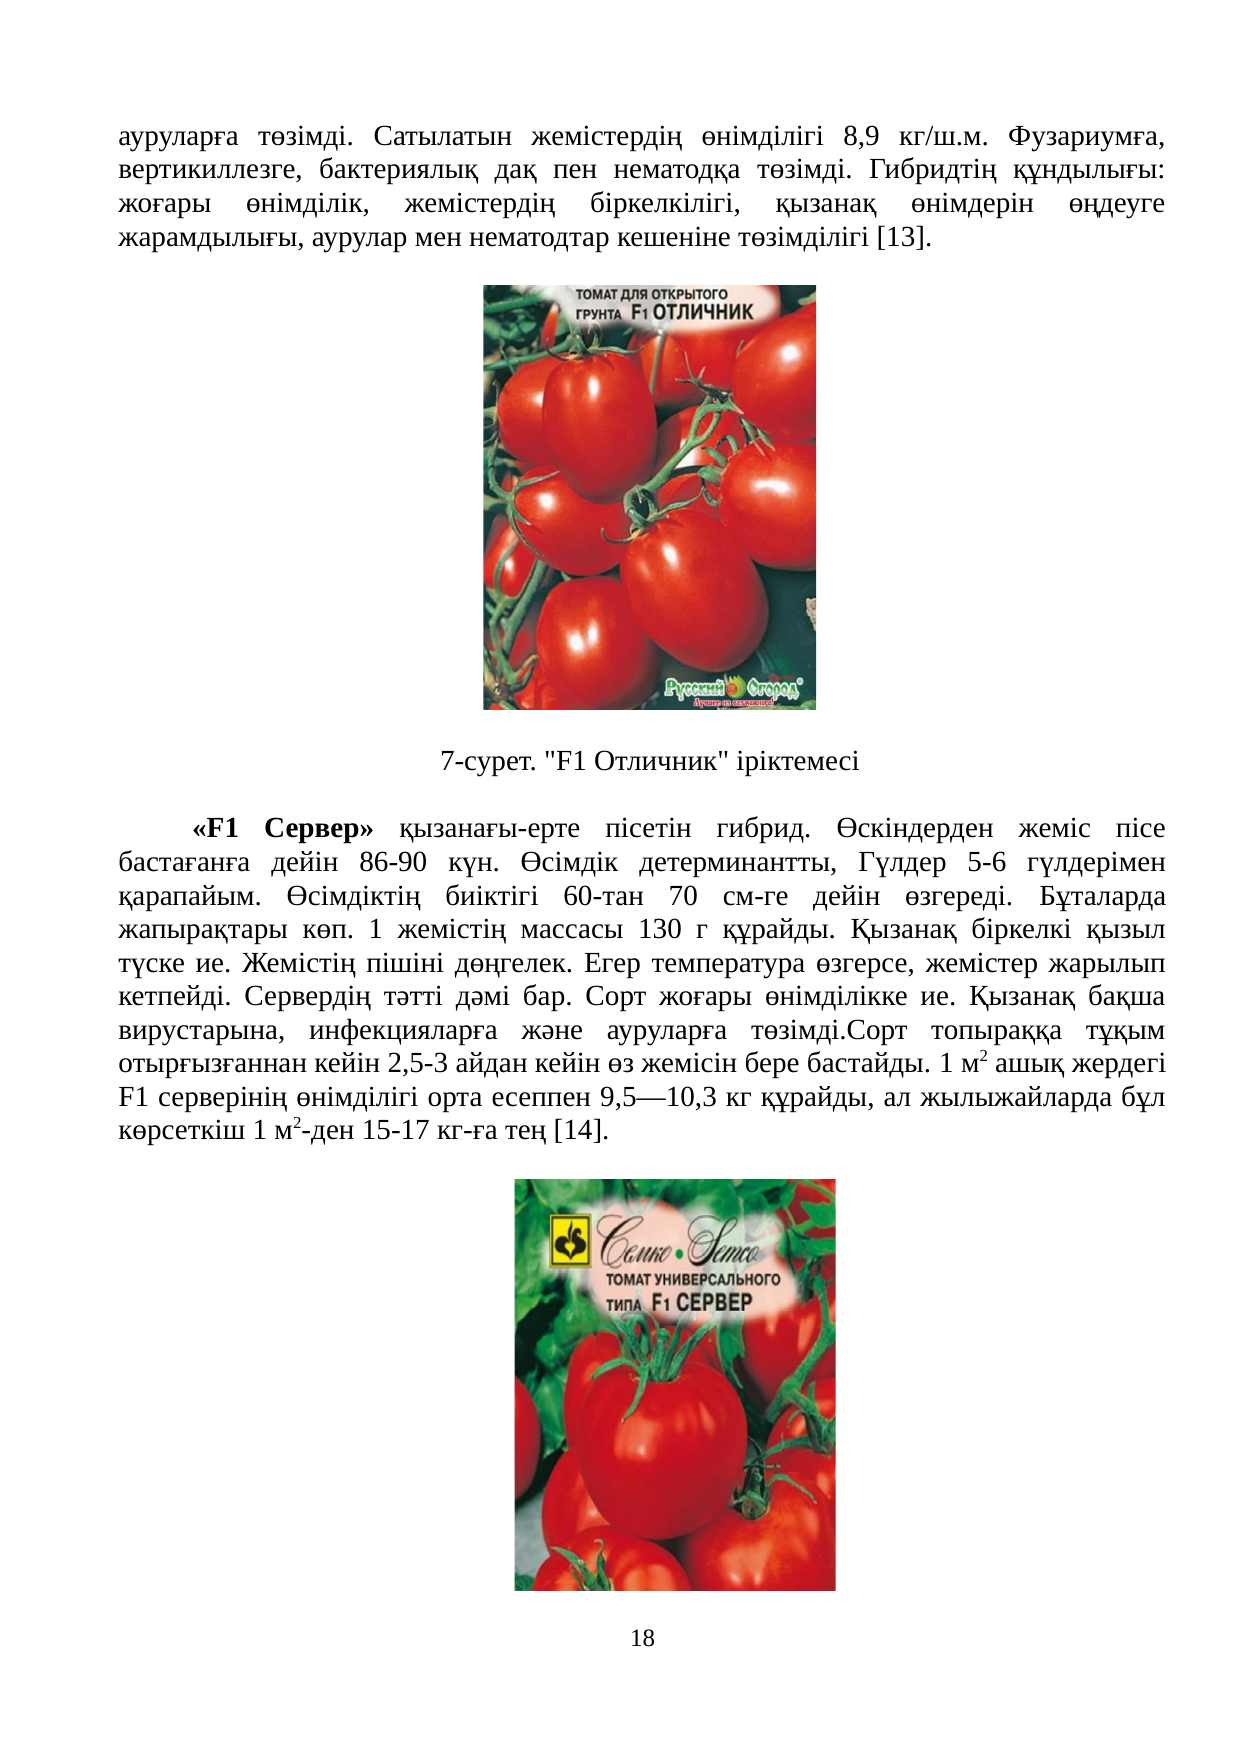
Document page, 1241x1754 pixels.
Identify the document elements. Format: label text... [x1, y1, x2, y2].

picture [513, 1179, 836, 1591]
picture [483, 285, 817, 710]
text «F1 Сервер» қызанағы-ерте пісетін гибрид. Өскіндерден жеміс пісе бастағанға дейін 86-90 күн. Өсімдік детерминантты, Гүлдер 5-6 гүлдерімен қарапайым. Өсімдіктің биіктігі 60-тан 70 см-ге дейін өзгереді. Бұталарда жапырақтары көп. 1 жемістің массасы 130 г құрайды. Қызанақ біркелкі қызыл түске ие. Жемістің пішіні дөңгелек. Егер температура өзгерсе, жемістер жарылып кетпейді. Сервердің тәтті дәмі бар. Сорт жоғары өнімділікке ие. Қызанақ бақша вирустарына, инфекцияларға және ауруларға төзімді.Сорт топыраққа тұқым отырғызғаннан кейін 2,5-3 айдан кейін өз жемісін бере бастайды. 1 м2 ашық жердегі F1 серверінің өнімділігі орта есеппен 9,5—10,3 кг құрайды, ал жылыжайларда бұл көрсеткіш 1 м2-ден 15-17 кг-ға тең [14]. [118, 811, 1166, 1146]
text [118, 118, 1166, 252]
text 7-сурет. "F1 Отличник" іріктемесі [118, 743, 1166, 777]
